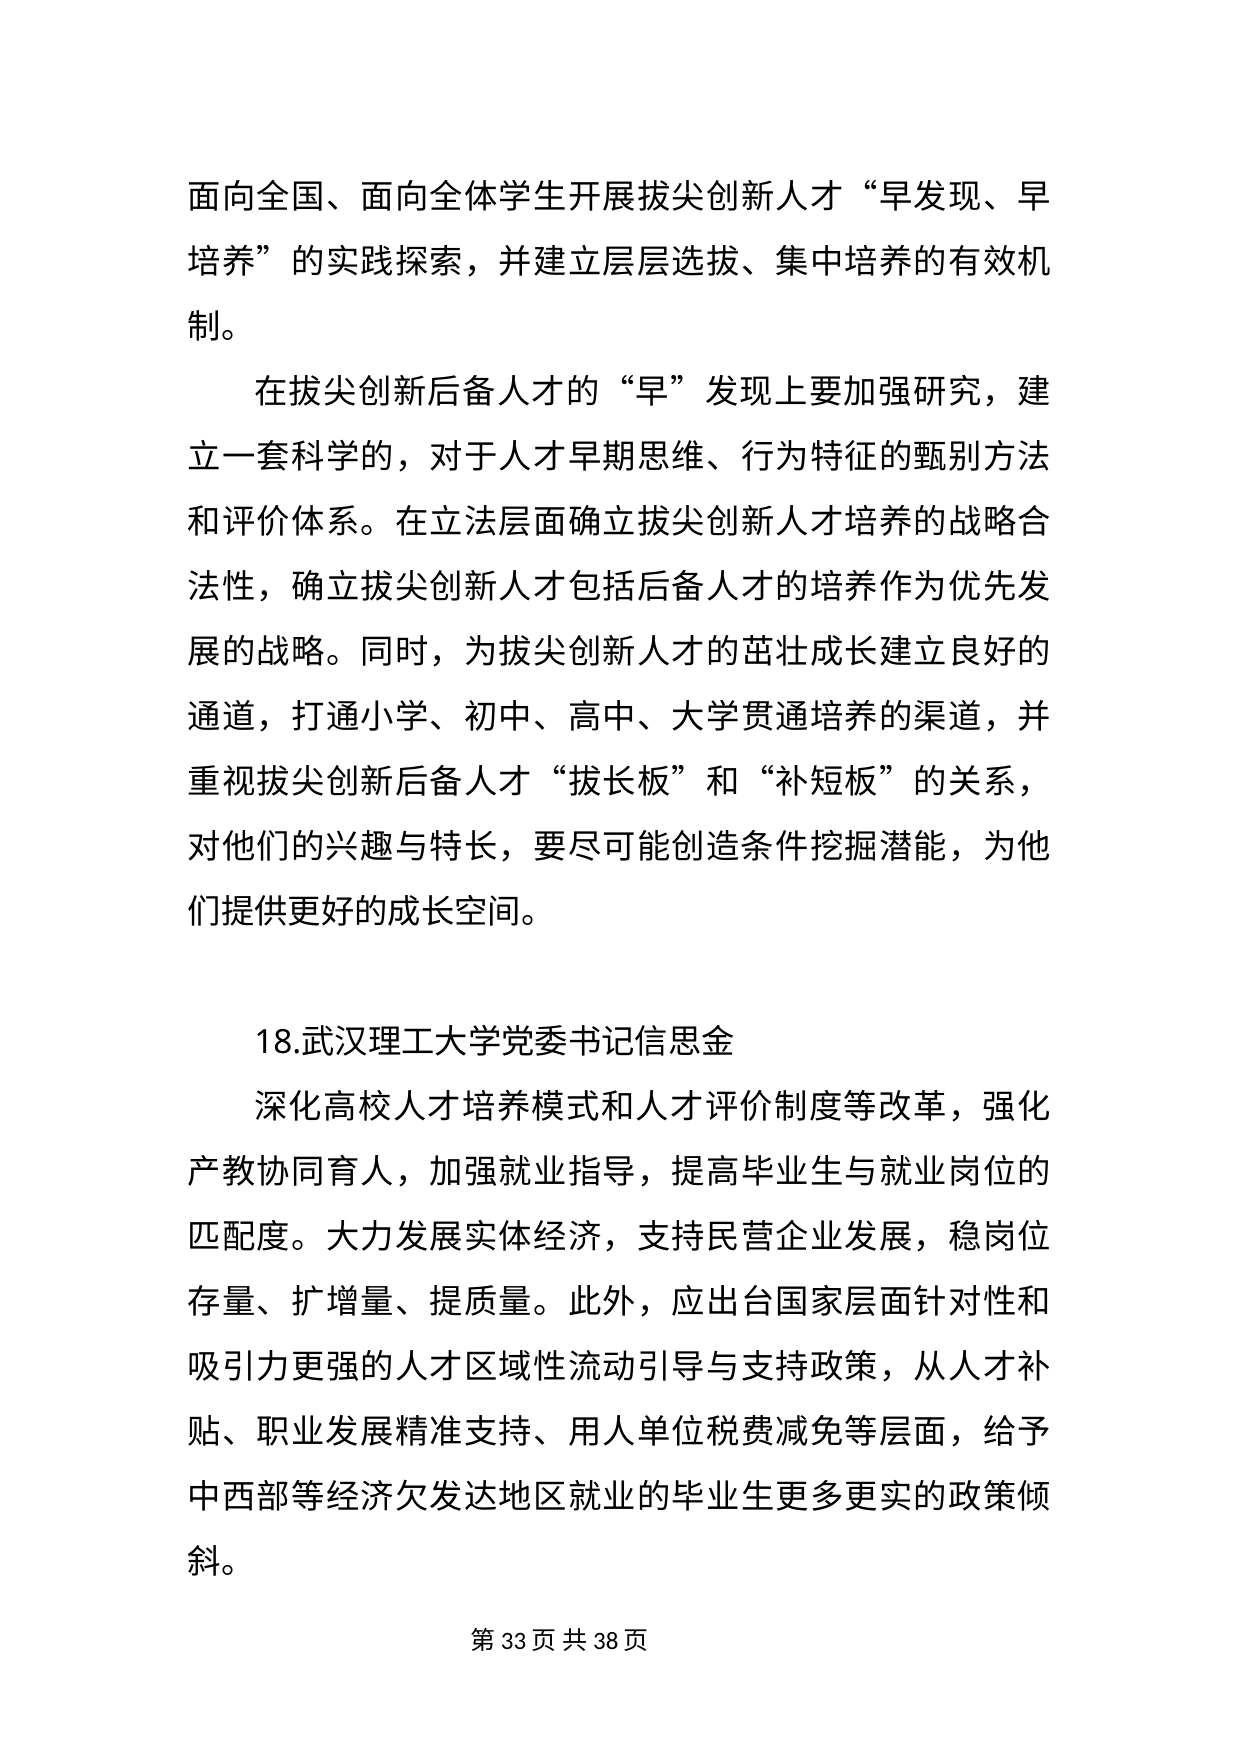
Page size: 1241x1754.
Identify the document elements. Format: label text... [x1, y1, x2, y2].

text 在拔尖创新后备人才的“早”发现上要加强研究，建立一套科学的，对于人才早期思维、行为特征的甄别方法和评价体系。在立法层面确立拔尖创新人才培养的战略合法性，确立拔尖创新人才包括后备人才的培养作为优先发展的战略。同时，为拔尖创新人才的茁壮成长建立良好的通道，打通小学、初中、高中、大学贯通培养的渠道，并重视拔尖创新后备人才“拔长板”和“补短板”的关系，对他们的兴趣与特长，要尽可能创造条件挖掘潜能，为他们提供更好的成长空间。 [187, 357, 1053, 942]
text 深化高校人才培养模式和人才评价制度等改革，强化产教协同育人，加强就业指导，提高毕业生与就业岗位的匹配度。大力发展实体经济，支持民营企业发展，稳岗位存量、扩增量、提质量。此外，应出台国家层面针对性和吸引力更强的人才区域性流动引导与支持政策，从人才补贴、职业发展精准支持、用人单位税费减免等层面，给予中西部等经济欠发达地区就业的毕业生更多更实的政策倾斜。 [187, 1072, 1053, 1592]
text 18.武汉理工大学党委书记信思金 [187, 1007, 1053, 1072]
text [187, 162, 1053, 357]
